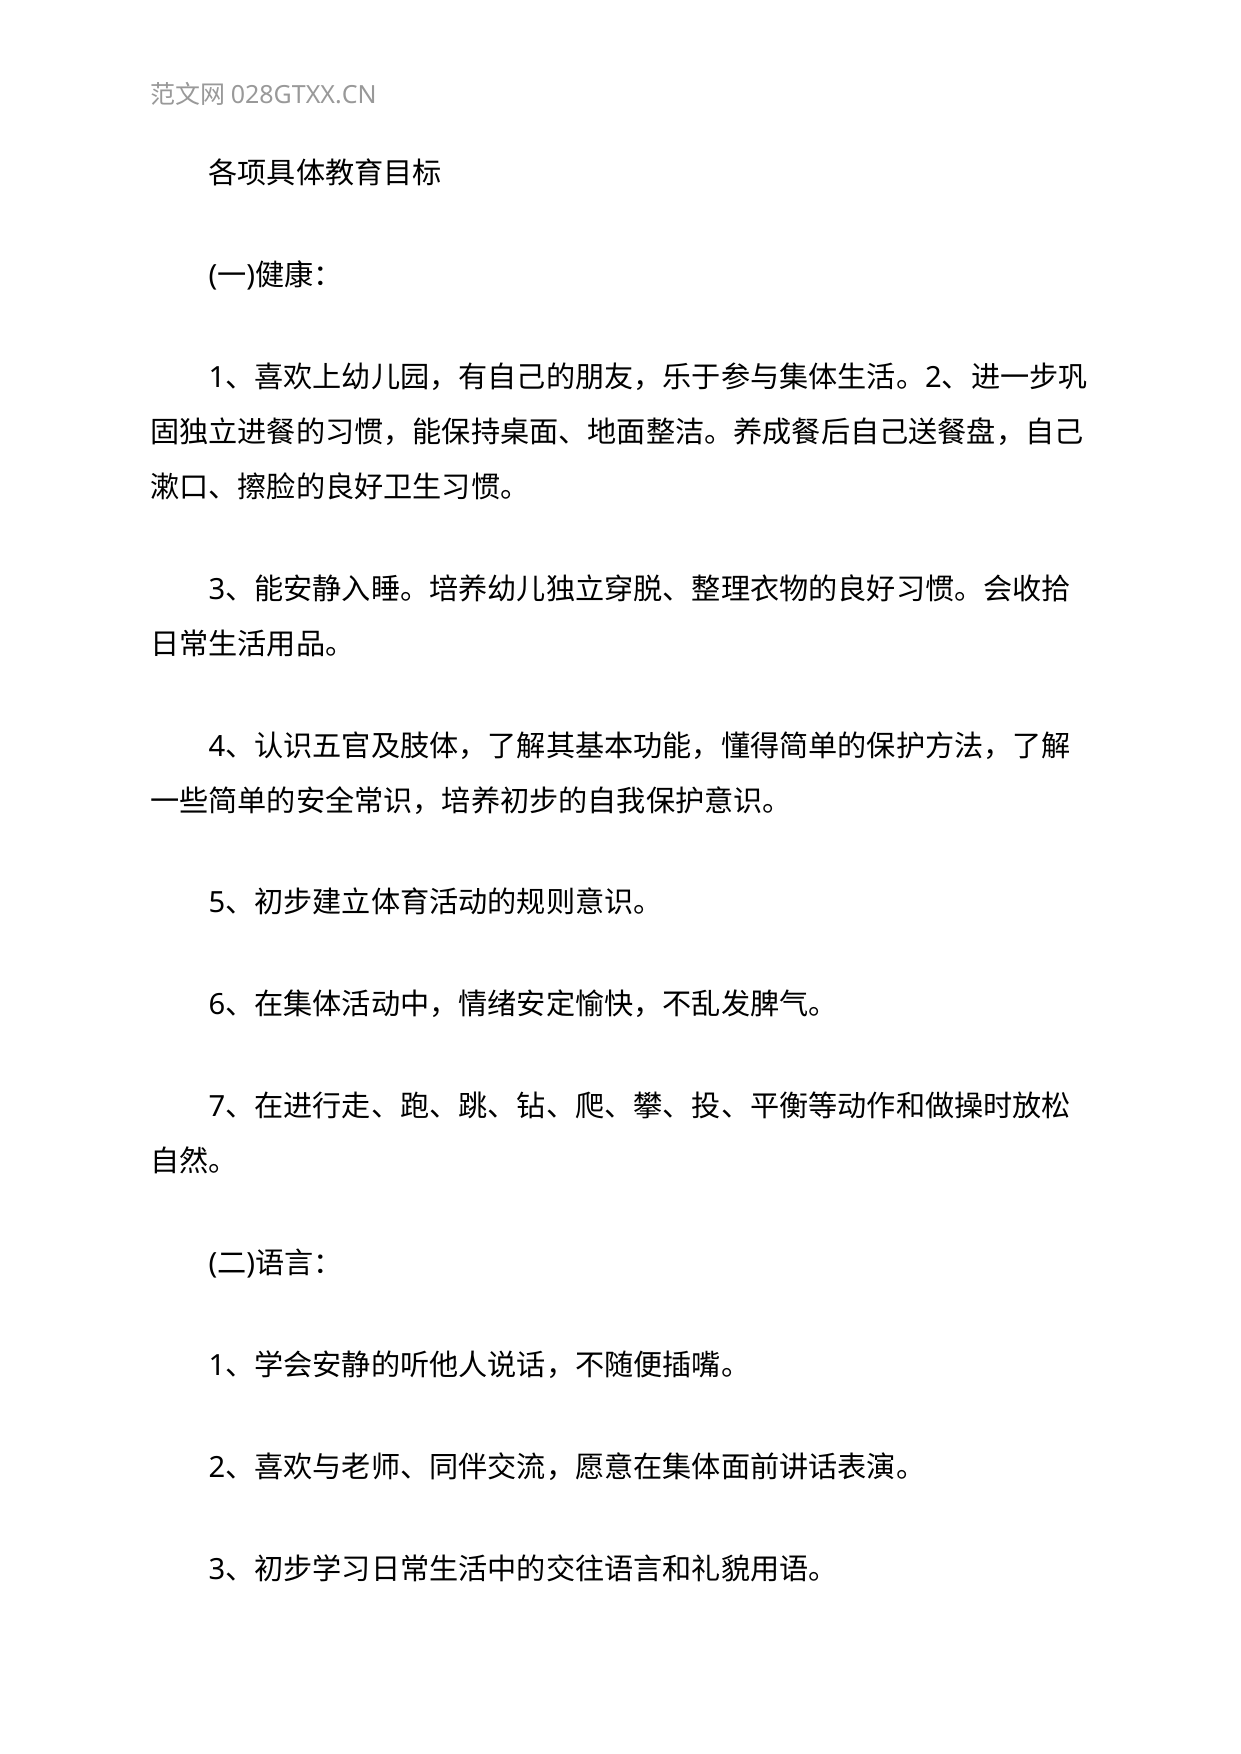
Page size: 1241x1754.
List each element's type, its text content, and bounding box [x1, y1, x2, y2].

text 2、喜欢与老师、同伴交流，愿意在集体面前讲话表演。 [150, 1444, 1090, 1486]
text 3、初步学习日常生活中的交往语言和礼貌用语。 [150, 1546, 1090, 1588]
text 各项具体教育目标 [150, 150, 1090, 192]
text 1、学会安静的听他人说话，不随便插嘴。 [150, 1342, 1090, 1384]
text 3、能安静入睡。培养幼儿独立穿脱、整理衣物的良好习惯。会收拾日常生活用品。 [150, 565, 1090, 663]
text 4、认识五官及肢体，了解其基本功能，懂得简单的保护方法，了解一些简单的安全常识，培养初步的自我保护意识。 [150, 722, 1090, 819]
text 6、在集体活动中，情绪安定愉快，不乱发脾气。 [150, 981, 1090, 1023]
text (二)语言： [150, 1240, 1090, 1282]
text (一)健康： [150, 252, 1090, 294]
text 5、初步建立体育活动的规则意识。 [150, 879, 1090, 921]
text 7、在进行走、跑、跳、钻、爬、攀、投、平衡等动作和做操时放松自然。 [150, 1083, 1090, 1180]
text 1、喜欢上幼儿园，有自己的朋友，乐于参与集体生活。2、进一步巩固独立进餐的习惯，能保持桌面、地面整洁。养成餐后自己送餐盘，自己漱口、擦脸的良好卫生习惯。 [150, 354, 1090, 506]
